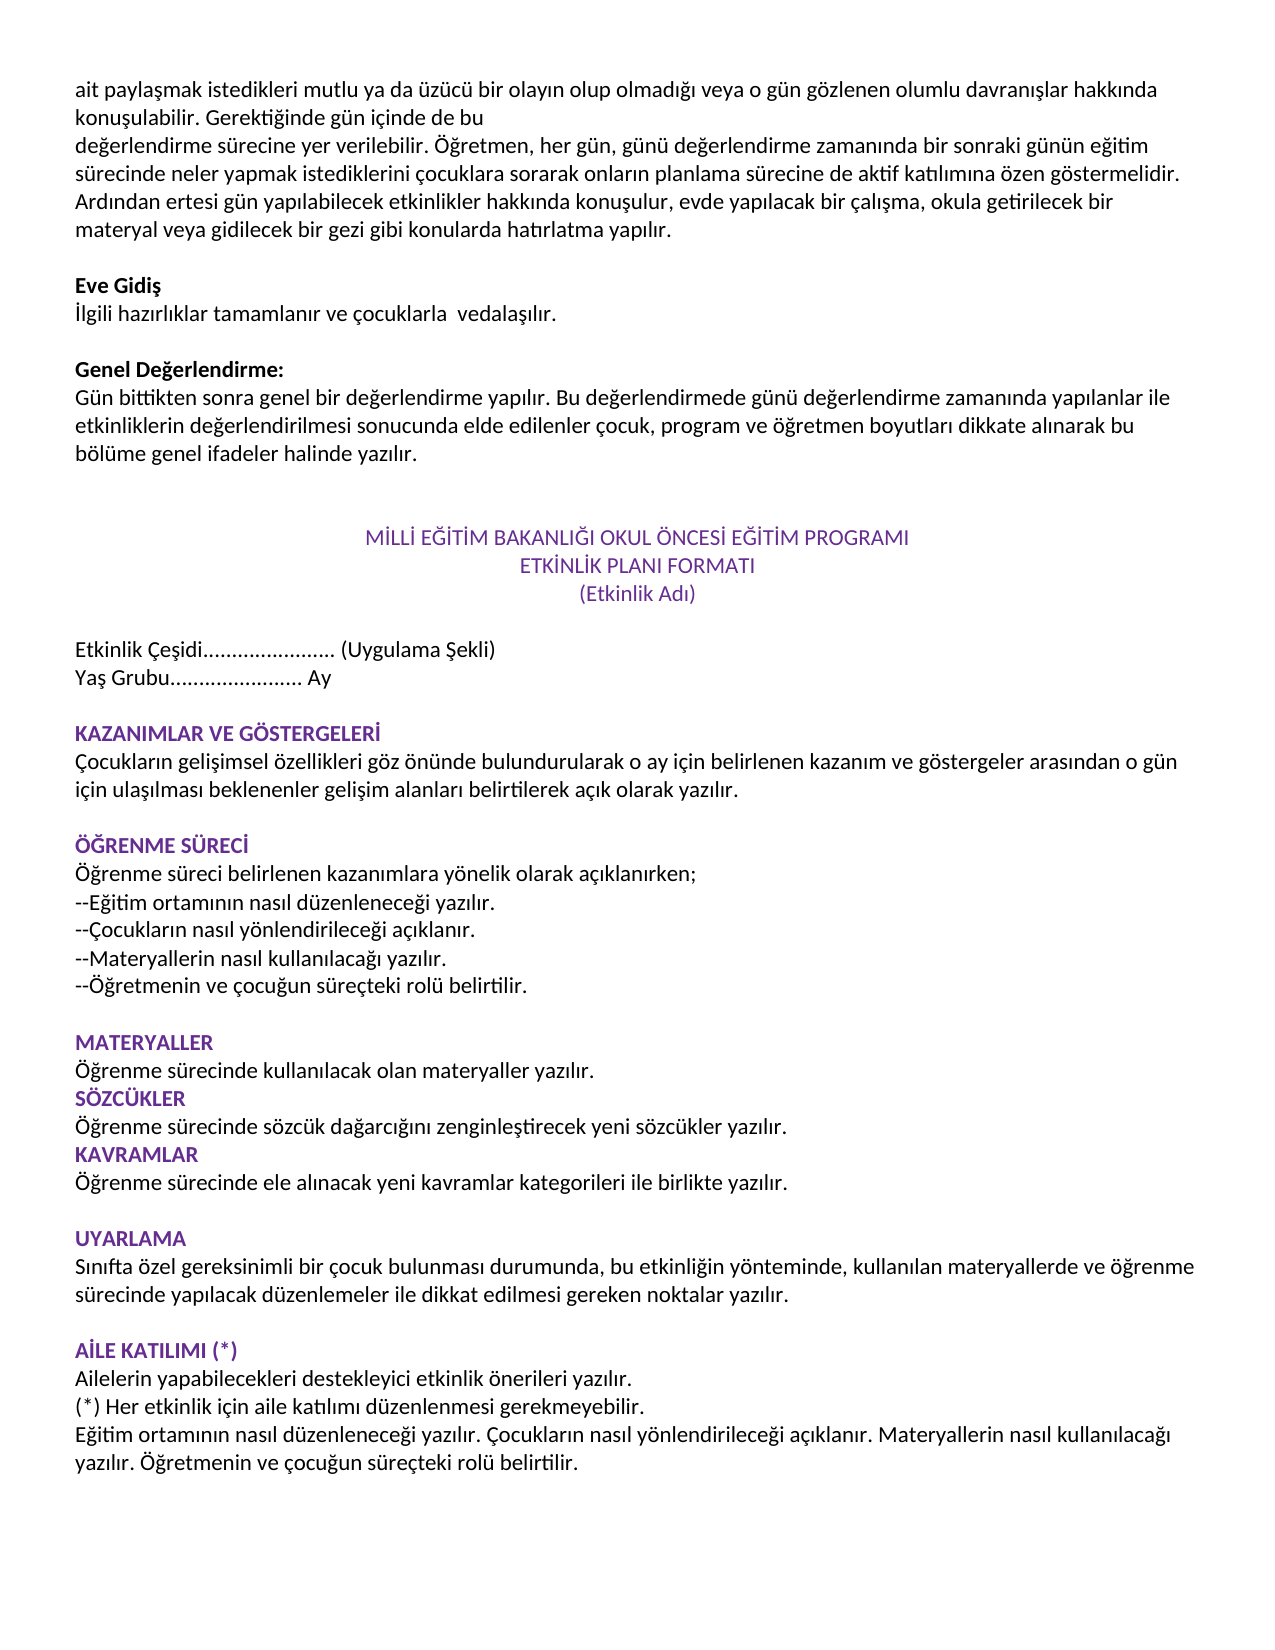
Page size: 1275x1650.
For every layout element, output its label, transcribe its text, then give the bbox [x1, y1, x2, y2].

text Yaş Grubu....................... Ay [75, 663, 1200, 691]
text Eve Gidiş [75, 271, 1200, 299]
text Gün bittikten sonra genel bir değerlendirme yapılır. Bu değerlendirmede günü değerlendirme zamanında yapılanlar ile etkinliklerin değerlendirilmesi sonucunda elde edilenler çocuk, program ve öğretmen boyutları dikkate alınarak bu bölüme genel ifadeler halinde yazılır. [75, 383, 1200, 467]
text (Etkinlik Adı) [75, 579, 1200, 607]
text Genel Değerlendirme: [75, 355, 1200, 383]
text KAZANIMLAR VE GÖSTERGELERİ [75, 719, 1200, 747]
text Öğrenme sürecinde sözcük dağarcığını zenginleştirecek yeni sözcükler yazılır. [75, 1112, 1200, 1140]
text Öğrenme sürecinde kullanılacak olan materyaller yazılır. [75, 1056, 1200, 1084]
text KAVRAMLAR [75, 1140, 1200, 1168]
text UYARLAMA [75, 1224, 1200, 1252]
text değerlendirme sürecine yer verilebilir. Öğretmen, her gün, günü değerlendirme zamanında bir sonraki günün eğitim sürecinde neler yapmak istediklerini çocuklara sorarak onların planlama sürecine de aktif katılımına özen göstermelidir. Ardından ertesi gün yapılabilecek etkinlikler hakkında konuşulur, evde yapılacak bir çalışma, okula getirilecek bir materyal veya gidilecek bir gezi gibi konularda hatırlatma yapılır. [75, 131, 1200, 243]
text --Eğitim ortamının nasıl düzenleneceği yazılır. [75, 888, 1200, 916]
text İlgili hazırlıklar tamamlanır ve çocuklarla vedalaşılır. [75, 299, 1200, 327]
text Etkinlik Çeşidi....................... (Uygulama Şekli) [75, 635, 1200, 663]
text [75, 75, 1200, 131]
text Sınıfta özel gereksinimli bir çocuk bulunması durumunda, bu etkinliğin yönteminde, kullanılan materyallerde ve öğrenme sürecinde yapılacak düzenlemeler ile dikkat edilmesi gereken noktalar yazılır. [75, 1252, 1200, 1308]
text Ailelerin yapabilecekleri destekleyici etkinlik önerileri yazılır. [75, 1364, 1200, 1392]
text MATERYALLER [75, 1028, 1200, 1056]
text --Materyallerin nasıl kullanılacağı yazılır. [75, 944, 1200, 972]
text (*) Her etkinlik için aile katılımı düzenlenmesi gerekmeyebilir. [75, 1392, 1200, 1420]
text ÖĞRENME SÜRECİ [75, 832, 1200, 859]
text --Çocukların nasıl yönlendirileceği açıklanır. [75, 916, 1200, 944]
text SÖZCÜKLER [75, 1084, 1200, 1112]
text Eğitim ortamının nasıl düzenleneceği yazılır. Çocukların nasıl yönlendirileceği açıklanır. Materyallerin nasıl kullanılacağı yazılır. Öğretmenin ve çocuğun süreçteki rolü belirtilir. [75, 1420, 1200, 1476]
text Çocukların gelişimsel özellikleri göz önünde bulundurularak o ay için belirlenen kazanım ve göstergeler arasından o gün için ulaşılması beklenenler gelişim alanları belirtilerek açık olarak yazılır. [75, 747, 1200, 803]
text Öğrenme süreci belirlenen kazanımlara yönelik olarak açıklanırken; [75, 859, 1200, 888]
text --Öğretmenin ve çocuğun süreçteki rolü belirtilir. [75, 972, 1200, 1000]
text Öğrenme sürecinde ele alınacak yeni kavramlar kategorileri ile birlikte yazılır. [75, 1168, 1200, 1196]
text ETKİNLİK PLANI FORMATI [75, 551, 1200, 579]
text AİLE KATILIMI (*) [75, 1336, 1200, 1364]
text MİLLİ EĞİTİM BAKANLIĞI OKUL ÖNCESİ EĞİTİM PROGRAMI [75, 523, 1200, 551]
